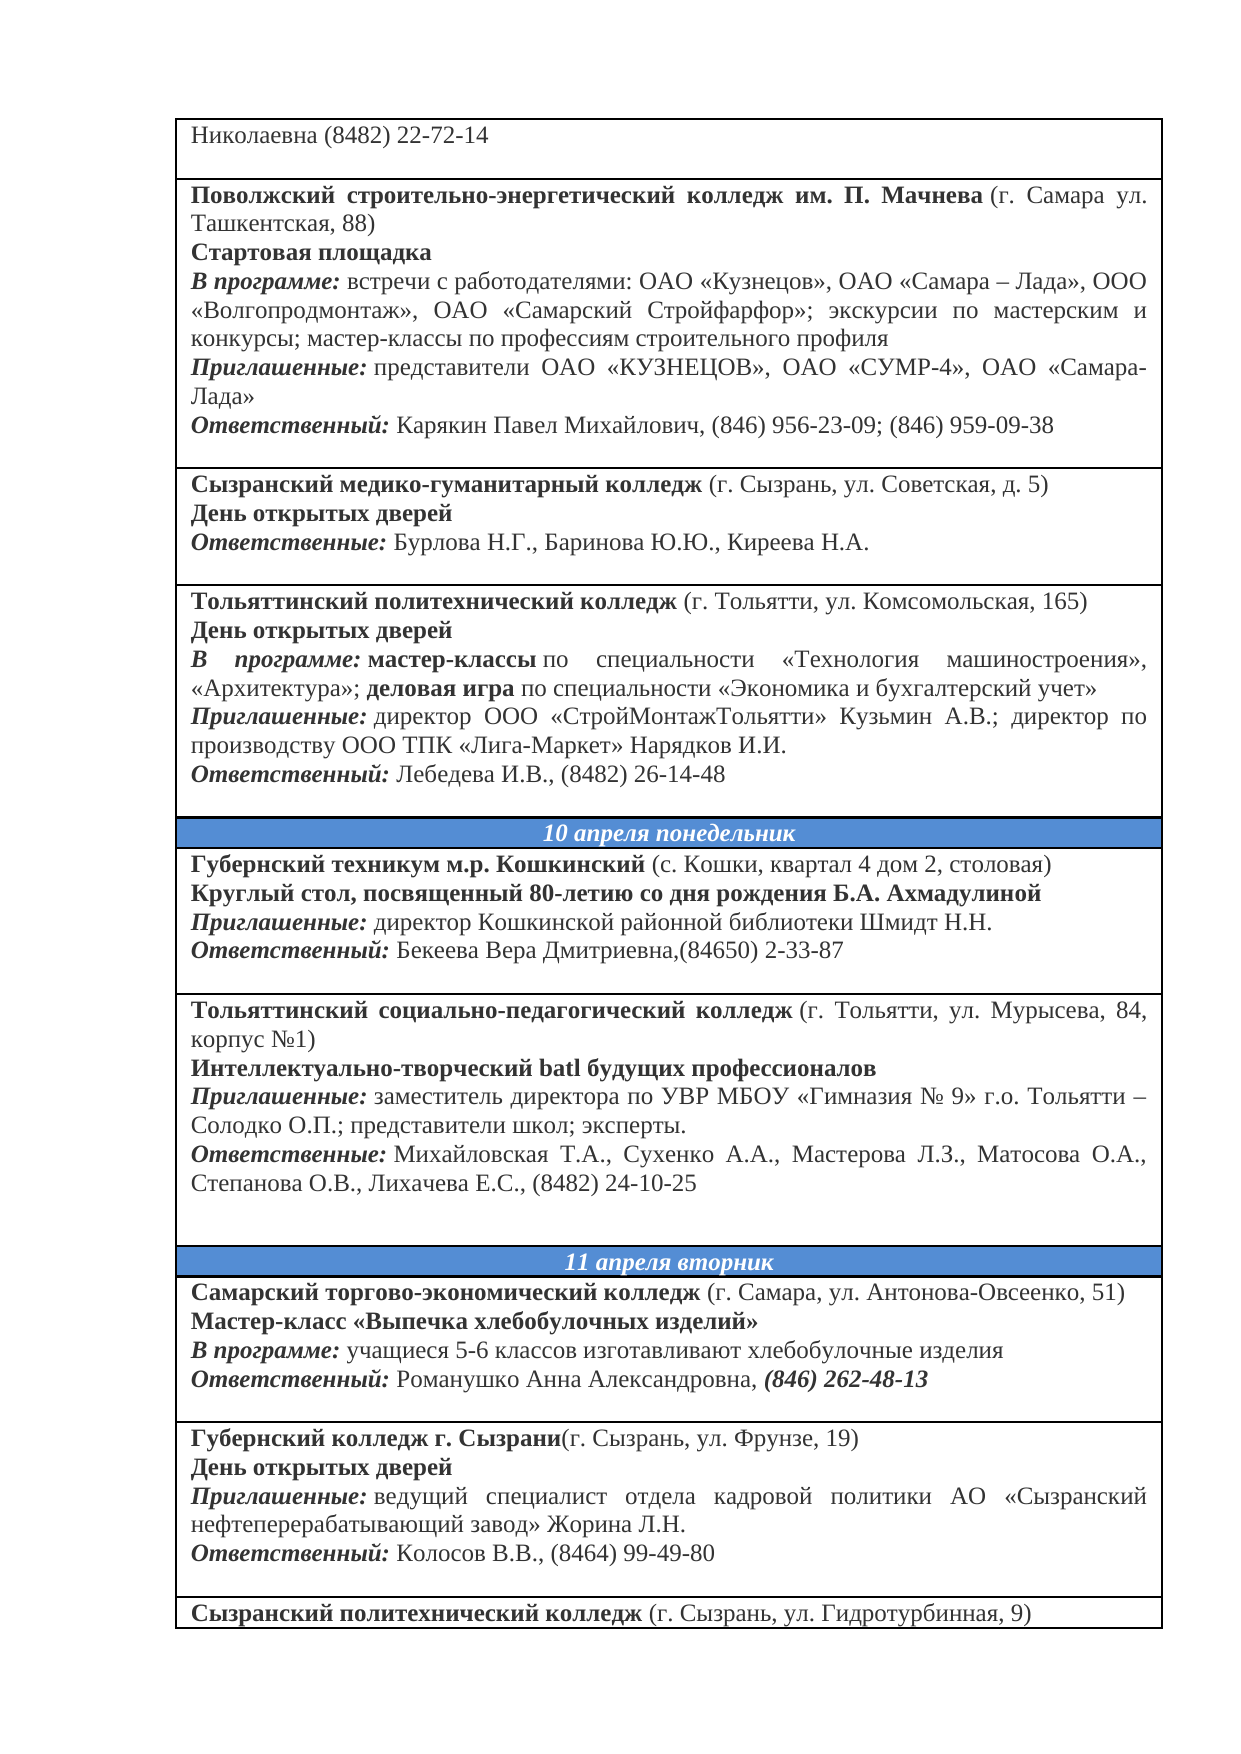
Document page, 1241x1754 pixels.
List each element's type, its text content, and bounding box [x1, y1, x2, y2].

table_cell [177, 1598, 1161, 1627]
table_cell Губернский техникум м.р. Кошкинский (с. Кошки, квартал 4 дом 2, столовая) Круглый стол, посвященный 80-летию со дня рождения Б.А. Ахмадулиной Приглашенные: директор Кошкинской районной библиотеки Шмидт Н.Н. Ответственный: Бекеева Вера Дмитриевна,(84650) 2-33-87 [177, 849, 1161, 993]
table_cell Сызранский медико-гуманитарный колледж (г. Сызрань, ул. Советская, д. 5) День открытых дверей Ответственные: Бурлова Н.Г., Баринова Ю.Ю., Киреева Н.А. [177, 469, 1161, 584]
table_cell Самарский торгово-экономический колледж (г. Самара, ул. Антонова-Овсеенко, 51) Мастер-класс «Выпечка хлебобулочных изделий» В программе: учащиеся 5-6 классов изготавливают хлебобулочные изделия Ответственный: Романушко Анна Александровна, (846) 262-48-13 [177, 1278, 1161, 1421]
table_cell Тольяттинский социально-педагогический колледж (г. Тольятти, ул. Мурысева, 84, корпус №1) Интеллектуально-творческий batl будущих профессионалов Приглашенные: заместитель директора по УВР МБОУ «Гимназия № 9» г.о. Тольятти – Солодко О.П.; представители школ; эксперты. Ответственные: Михайловская Т.А., Сухенко А.А., Мастерова Л.З., Матосова О.А., Степанова О.В., Лихачева Е.С., (8482) 24-10-25 [177, 995, 1161, 1244]
table_cell Тольяттинский политехнический колледж (г. Тольятти, ул. Комсомольская, 165) День открытых дверей В программе: мастер-классы по специальности «Технология машиностроения», «Архитектура»; деловая игра по специальности «Экономика и бухгалтерский учет» Приглашенные: директор ООО «СтройМонтажТольятти» Кузьмин А.В.; директор по производству ООО ТПК «Лига-Маркет» Нарядков И.И. Ответственный: Лебедева И.В., (8482) 26-14-48 [177, 586, 1161, 816]
table_cell Поволжский строительно-энергетический колледж им. П. Мачнева (г. Самара ул. Ташкентская, 88) Стартовая площадка В программе: встречи с работодателями: ОАО «Кузнецов», ОАО «Самара – Лада», ООО «Волгопродмонтаж», ОАО «Самарский Стройфарфор»; экскурсии по мастерским и конкурсы; мастер-классы по профессиям строительного профиля Приглашенные: представители ОАО «КУЗНЕЦОВ», ОАО «СУМР-4», ОАО «Самара-Лада» Ответственный: Карякин Павел Михайлович, (846) 956-23-09; (846) 959-09-38 [177, 180, 1161, 467]
table_cell Губернский колледж г. Сызрани(г. Сызрань, ул. Фрунзе, 19) День открытых дверей Приглашенные: ведущий специалист отдела кадровой политики АО «Сызранский нефтеперерабатывающий завод» Жорина Л.Н. Ответственный: Колосов В.В., (8464) 99-49-80 [177, 1423, 1161, 1596]
table_cell 10 апреля понедельник [177, 819, 1161, 847]
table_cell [177, 120, 1161, 178]
table_cell 11 апреля вторник [177, 1247, 1161, 1275]
